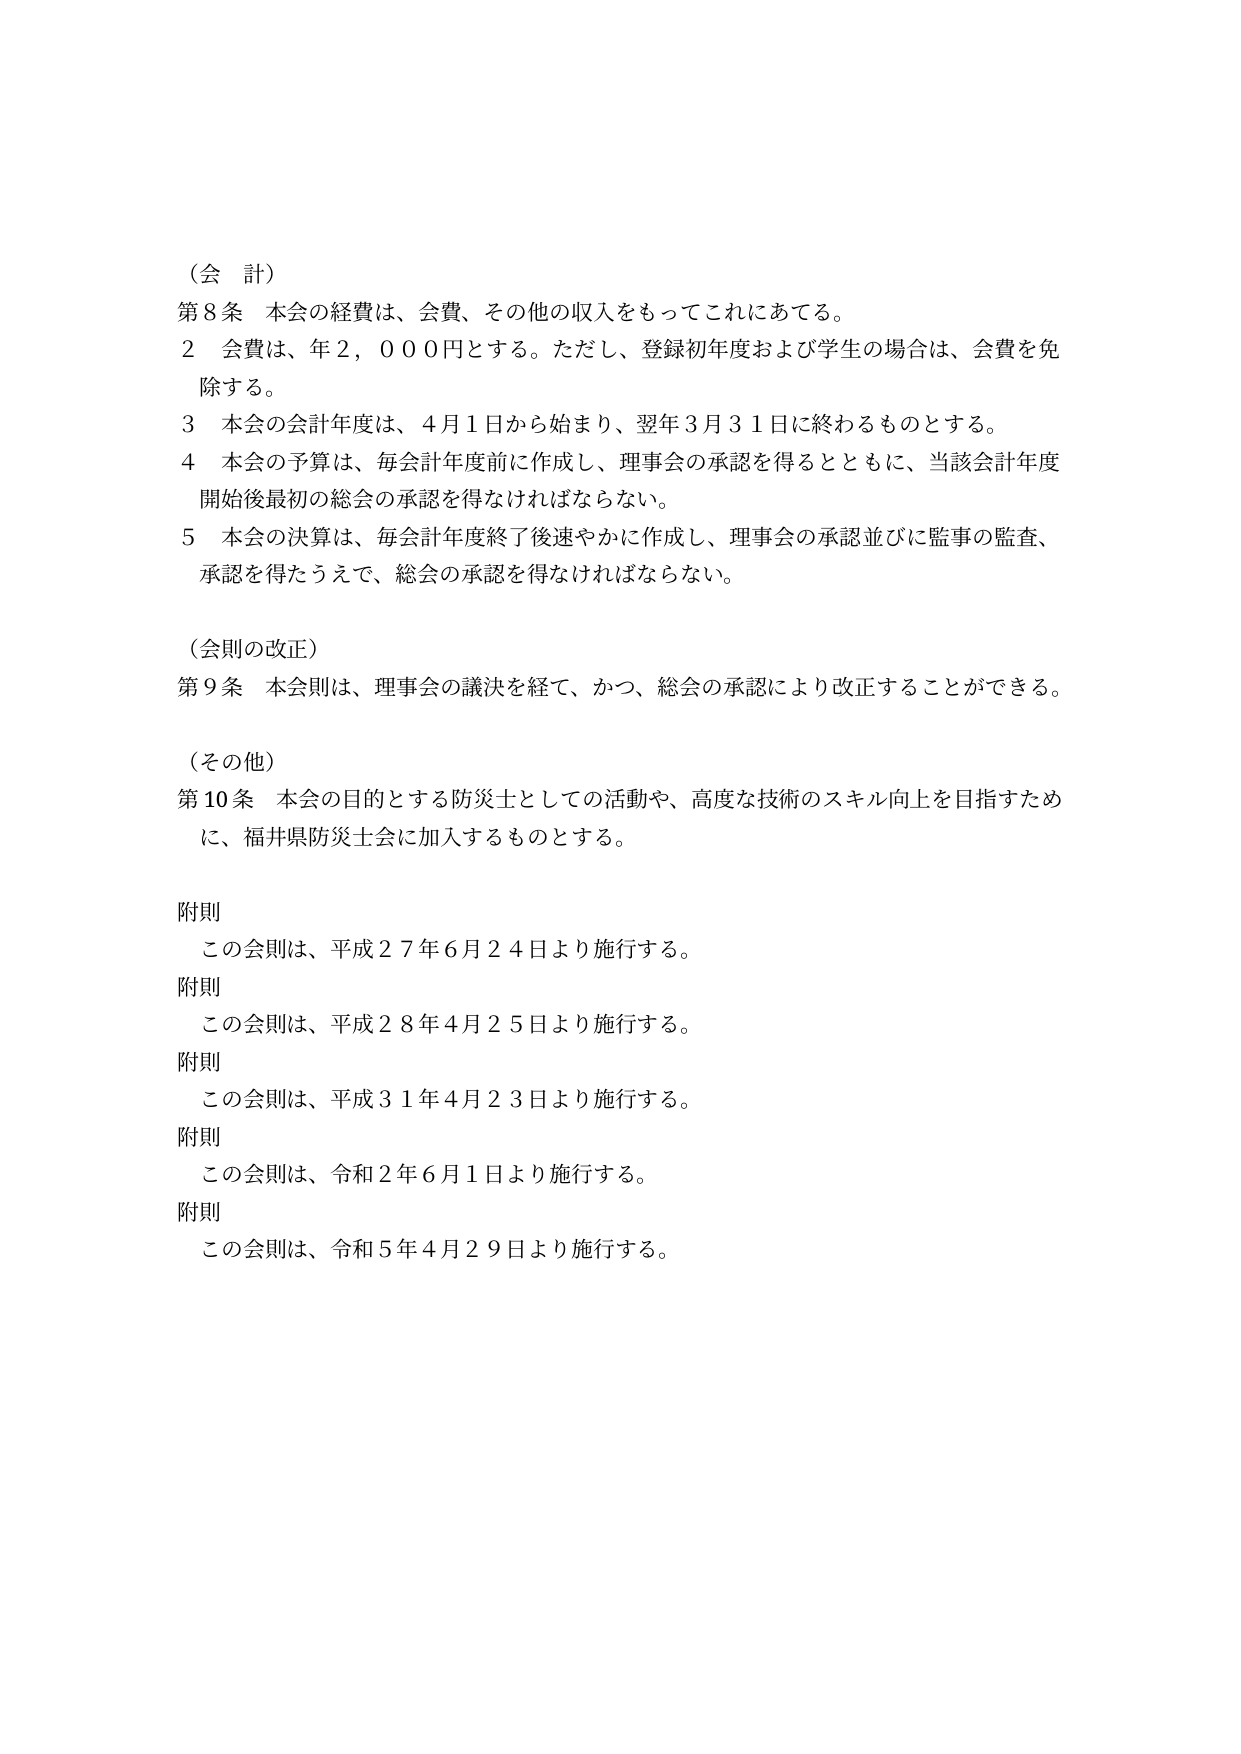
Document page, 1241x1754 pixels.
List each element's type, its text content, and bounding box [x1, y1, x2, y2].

text 附則 [177, 1042, 1063, 1079]
text この会則は、令和２年６月１日より施行する。 [177, 1154, 1063, 1192]
text 第10条 本会の目的とする防災士としての活動や、高度な技術のスキル向上を目指すために、福井県防災士会に加入するものとする。 [177, 779, 1063, 854]
text ２ 会費は、年２，０００円とする。ただし、登録初年度および学生の場合は、会費を免除する。 [177, 329, 1063, 404]
text 附則 [177, 967, 1063, 1004]
text （会 計） [177, 254, 1063, 292]
text この会則は、平成２８年４月２５日より施行する。 [177, 1004, 1063, 1042]
text この会則は、平成２７年６月２４日より施行する。 [177, 929, 1063, 967]
text 附則 [177, 892, 1063, 929]
text 第９条 本会則は、理事会の議決を経て、かつ、総会の承認により改正することができる。 [177, 667, 1063, 704]
text （会則の改正） [177, 629, 1063, 667]
text ４ 本会の予算は、毎会計年度前に作成し、理事会の承認を得るとともに、当該会計年度開始後最初の総会の承認を得なければならない。 [177, 442, 1063, 517]
text （その他） [177, 742, 1063, 779]
text ３ 本会の会計年度は、４月１日から始まり、翌年３月３１日に終わるものとする。 [177, 404, 1063, 442]
text 附則 [177, 1192, 1063, 1229]
text ５ 本会の決算は、毎会計年度終了後速やかに作成し、理事会の承認並びに監事の監査、承認を得たうえで、総会の承認を得なければならない。 [177, 517, 1063, 592]
text この会則は、令和５年４月２９日より施行する。 [177, 1229, 1063, 1267]
text 第８条 本会の経費は、会費、その他の収入をもってこれにあてる。 [177, 292, 1063, 329]
text 附則 [177, 1117, 1063, 1154]
text この会則は、平成３１年４月２３日より施行する。 [177, 1079, 1063, 1117]
